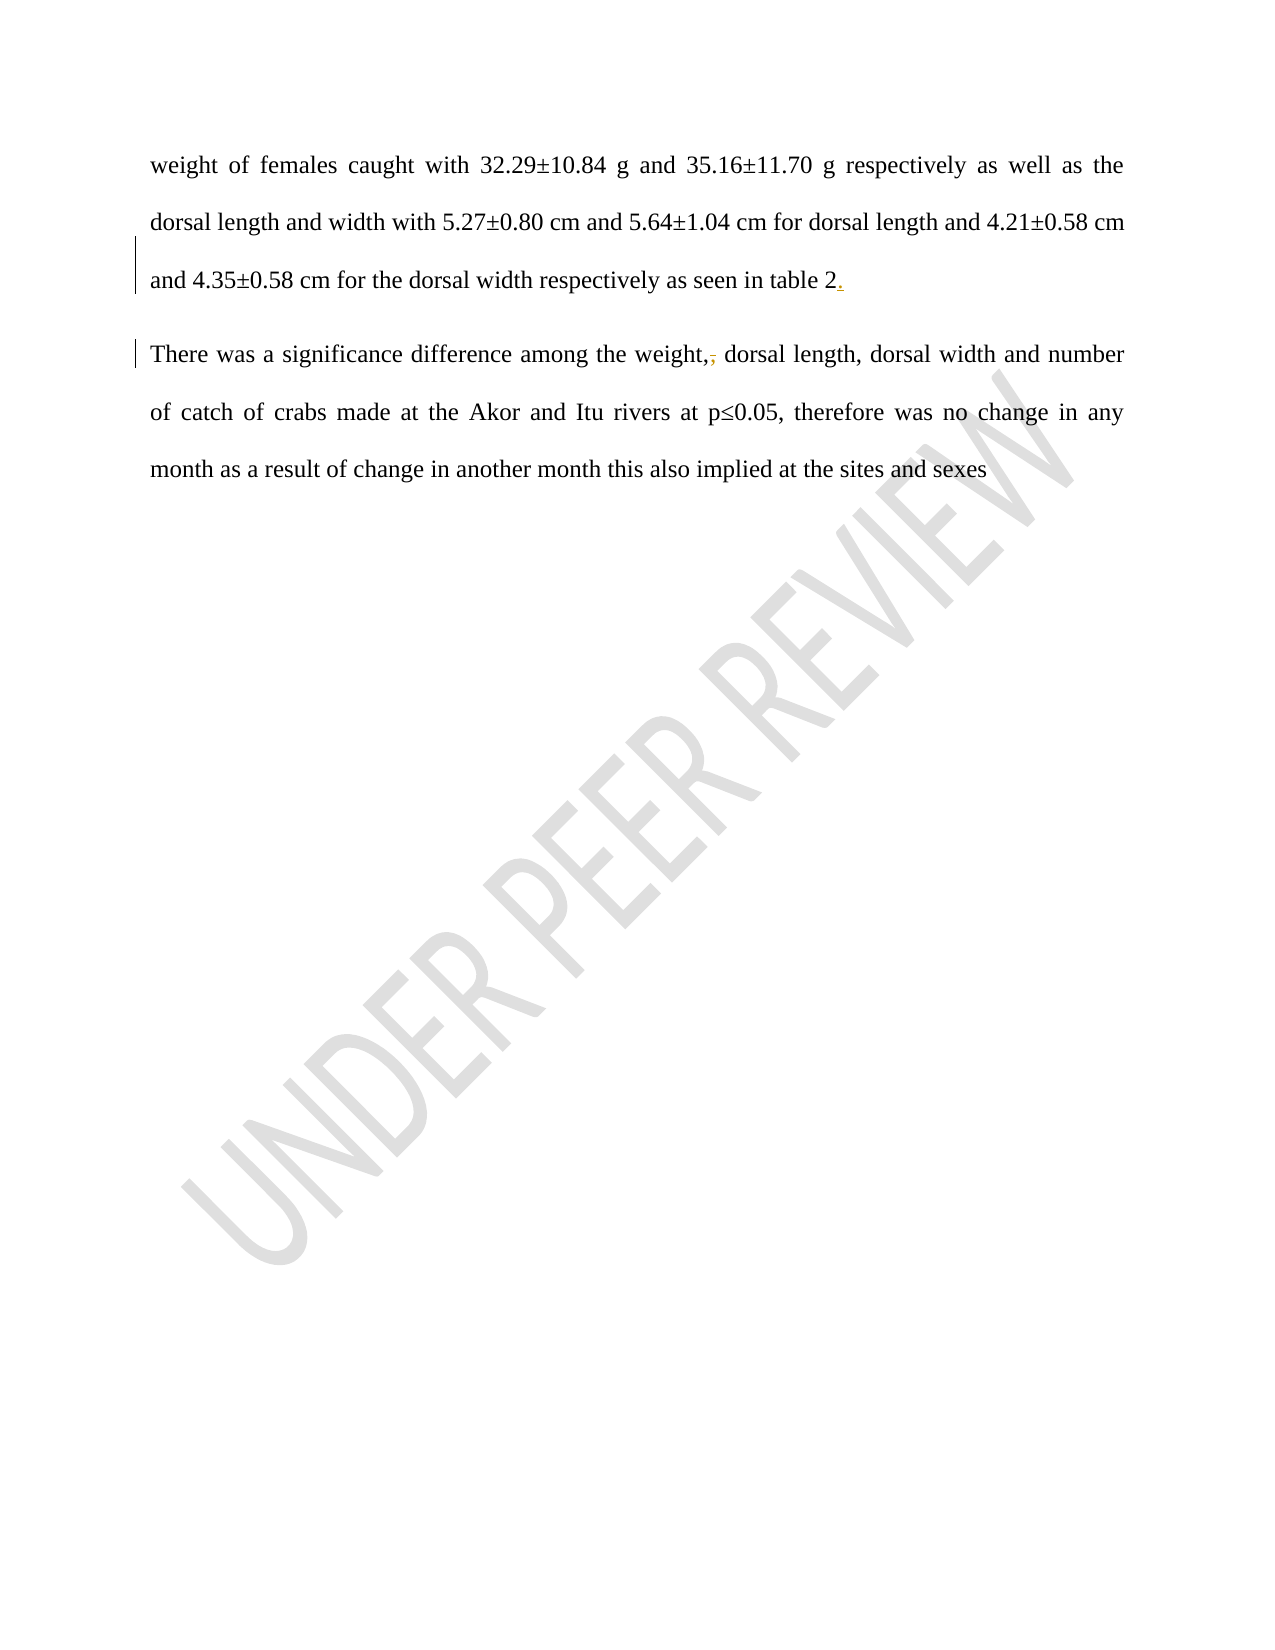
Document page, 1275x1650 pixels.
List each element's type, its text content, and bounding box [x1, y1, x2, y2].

text There was a significance difference among the weight, dorsal length, dorsal width and number of catch of crabs made at the Akor and Itu rivers at p≤0.05, therefore was no change in any month as a result of change in another month this also implied at the sites and sexes [150, 339, 1125, 483]
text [150, 150, 1125, 294]
